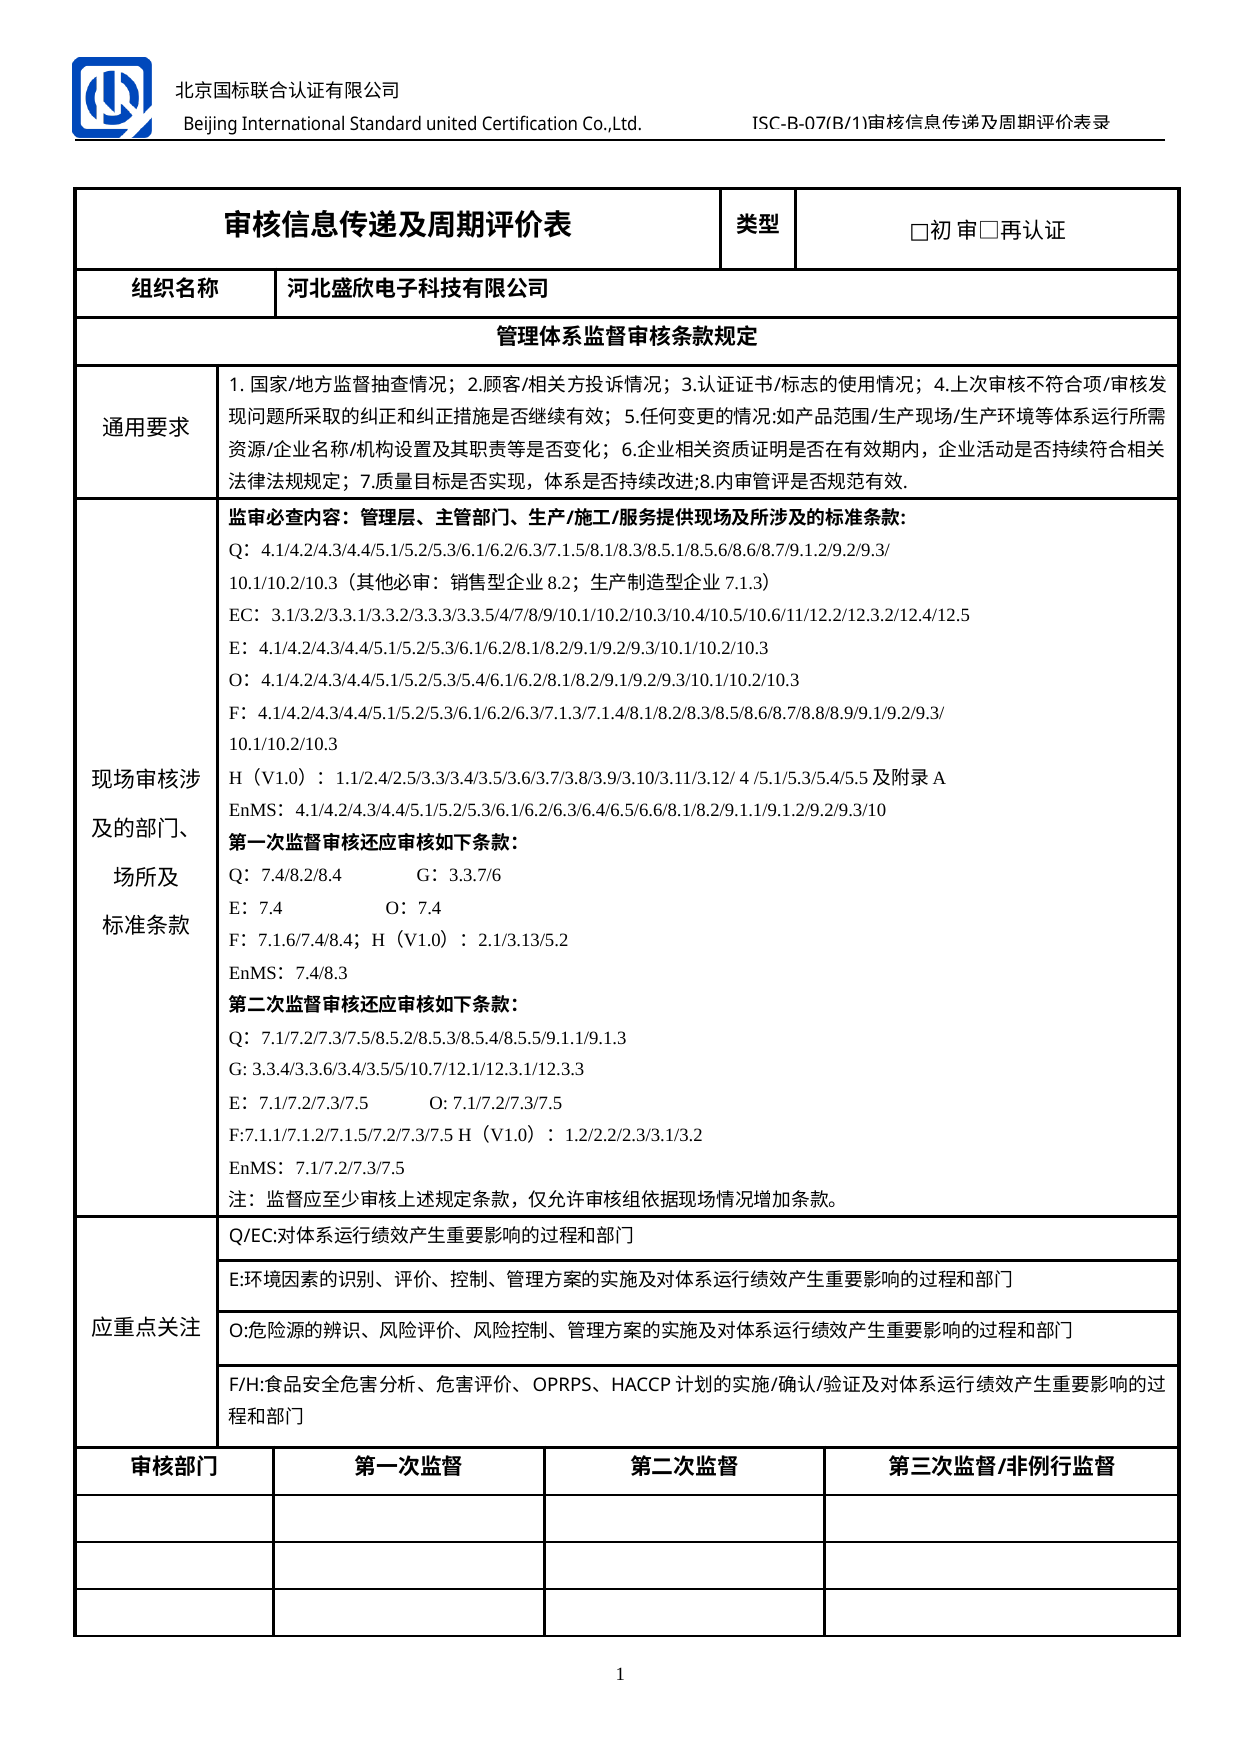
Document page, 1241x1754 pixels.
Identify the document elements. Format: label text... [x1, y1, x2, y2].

table_cell 现场审核涉及的部门、场所及 标准条款 [77, 500, 216, 1215]
table_cell [826, 1496, 1177, 1541]
table_cell [826, 1590, 1177, 1635]
table_cell [77, 1590, 272, 1635]
table_cell [275, 1543, 543, 1588]
table_cell 审核部门 [77, 1449, 272, 1494]
picture [72, 57, 152, 138]
table_cell 监审必查内容：管理层、主管部门、生产/施工/服务提供现场及所涉及的标准条款: Q：4.1/4.2/4.3/4.4/5.1/5.2/5.3/6.1/6.2/6.3/7.1.5/8.1/8.3/8.5.1/8.5.6/8.6/8.7/9.1.2/9.2/9.3/ 10.1/10.2/10.3（其他必审：销售型企业8.2；生产制造型企业7.1.3） EC：3.1/3.2/3.3.1/3.3.2/3.3.3/3.3.5/4/7/8/9/10.1/10.2/10.3/10.4/10.5/10.6/11/12.2/12.3.2/12.4/12.5 E：4.1/4.2/4.3/4.4/5.1/5.2/5.3/6.1/6.2/8.1/8.2/9.1/9.2/9.3/10.1/10.2/10.3 O：4.1/4.2/4.3/4.4/5.1/5.2/5.3/5.4/6.1/6.2/8.1/8.2/9.1/9.2/9.3/10.1/10.2/10.3 F：4.1/4.2/4.3/4.4/5.1/5.2/5.3/6.1/6.2/6.3/7.1.3/7.1.4/8.1/8.2/8.3/8.5/8.6/8.7/8.8/8.9/9.1/9.2/9.3/ 10.1/10.2/10.3 H（V1.0）：1.1/2.4/2.5/3.3/3.4/3.5/3.6/3.7/3.8/3.9/3.10/3.11/3.12/ 4 /5.1/5.3/5.4/5.5及附录A EnMS：4.1/4.2/4.3/4.4/5.1/5.2/5.3/6.1/6.2/6.3/6.4/6.5/6.6/8.1/8.2/9.1.1/9.1.2/9.2/9.3/10 第一次监督审核还应审核如下条款： Q：7.4/8.2/8.4 G：3.3.7/6 E：7.4 O：7.4 F：7.1.6/7.4/8.4；H（V1.0）：2.1/3.13/5.2 EnMS：7.4/8.3 第二次监督审核还应审核如下条款： Q：7.1/7.2/7.3/7.5/8.5.2/8.5.3/8.5.4/8.5.5/9.1.1/9.1.3 G: 3.3.4/3.3.6/3.4/3.5/5/10.7/12.1/12.3.1/12.3.3 E：7.1/7.2/7.3/7.5 O: 7.1/7.2/7.3/7.5 F:7.1.1/7.1.2/7.1.5/7.2/7.3/7.5 H（V1.0）：1.2/2.2/2.3/3.1/3.2 EnMS：7.1/7.2/7.3/7.5 注：监督应至少审核上述规定条款，仅允许审核组依据现场情况增加条款。 [219, 500, 1177, 1215]
table_header 类型 [722, 190, 794, 267]
table_cell 第三次监督/非例行监督 [826, 1449, 1177, 1494]
table_cell [77, 1496, 272, 1541]
table_cell [275, 1590, 543, 1635]
table_cell [546, 1590, 823, 1635]
table_cell F/H:食品安全危害分析、危害评价、OPRPS、HACCP计划的实施/确认/验证及对体系运行绩效产生重要影响的过程和部门 [219, 1367, 1177, 1446]
table_cell O:危险源的辨识、风险评价、风险控制、管理方案的实施及对体系运行绩效产生重要影响的过程和部门 [219, 1313, 1177, 1364]
table_cell 河北盛欣电子科技有限公司 [277, 271, 1177, 316]
table_cell [826, 1543, 1177, 1588]
table_cell 组织名称 [77, 271, 274, 316]
table_cell 第一次监督 [275, 1449, 543, 1494]
table_cell [77, 1543, 272, 1588]
table_cell Q/EC:对体系运行绩效产生重要影响的过程和部门 [219, 1218, 1177, 1259]
table_cell 应重点关注 [77, 1218, 216, 1446]
table_header 审核信息传递及周期评价表 [77, 190, 719, 267]
table_cell 第二次监督 [546, 1449, 823, 1494]
table_cell [546, 1496, 823, 1541]
table_header □初 审□再认证 [797, 190, 1177, 267]
table_cell [546, 1543, 823, 1588]
table_cell 管理体系监督审核条款规定 [77, 319, 1177, 364]
table_cell 通用要求 [77, 367, 216, 497]
table_cell [275, 1496, 543, 1541]
table_cell 1. 国家/地方监督抽查情况；2.顾客/相关方投诉情况；3.认证证书/标志的使用情况；4.上次审核不符合项/审核发现问题所采取的纠正和纠正措施是否继续有效；5.任何变更的情况:如产品范围/生产现场/生产环境等体系运行所需资源/企业名称/机构设置及其职责等是否变化；6.企业相关资质证明是否在有效期内，企业活动是否持续符合相关法律法规规定；7.质量目标是否实现，体系是否持续改进;8.内审管评是否规范有效. [219, 367, 1177, 497]
table_cell E:环境因素的识别、评价、控制、管理方案的实施及对体系运行绩效产生重要影响的过程和部门 [219, 1262, 1177, 1310]
